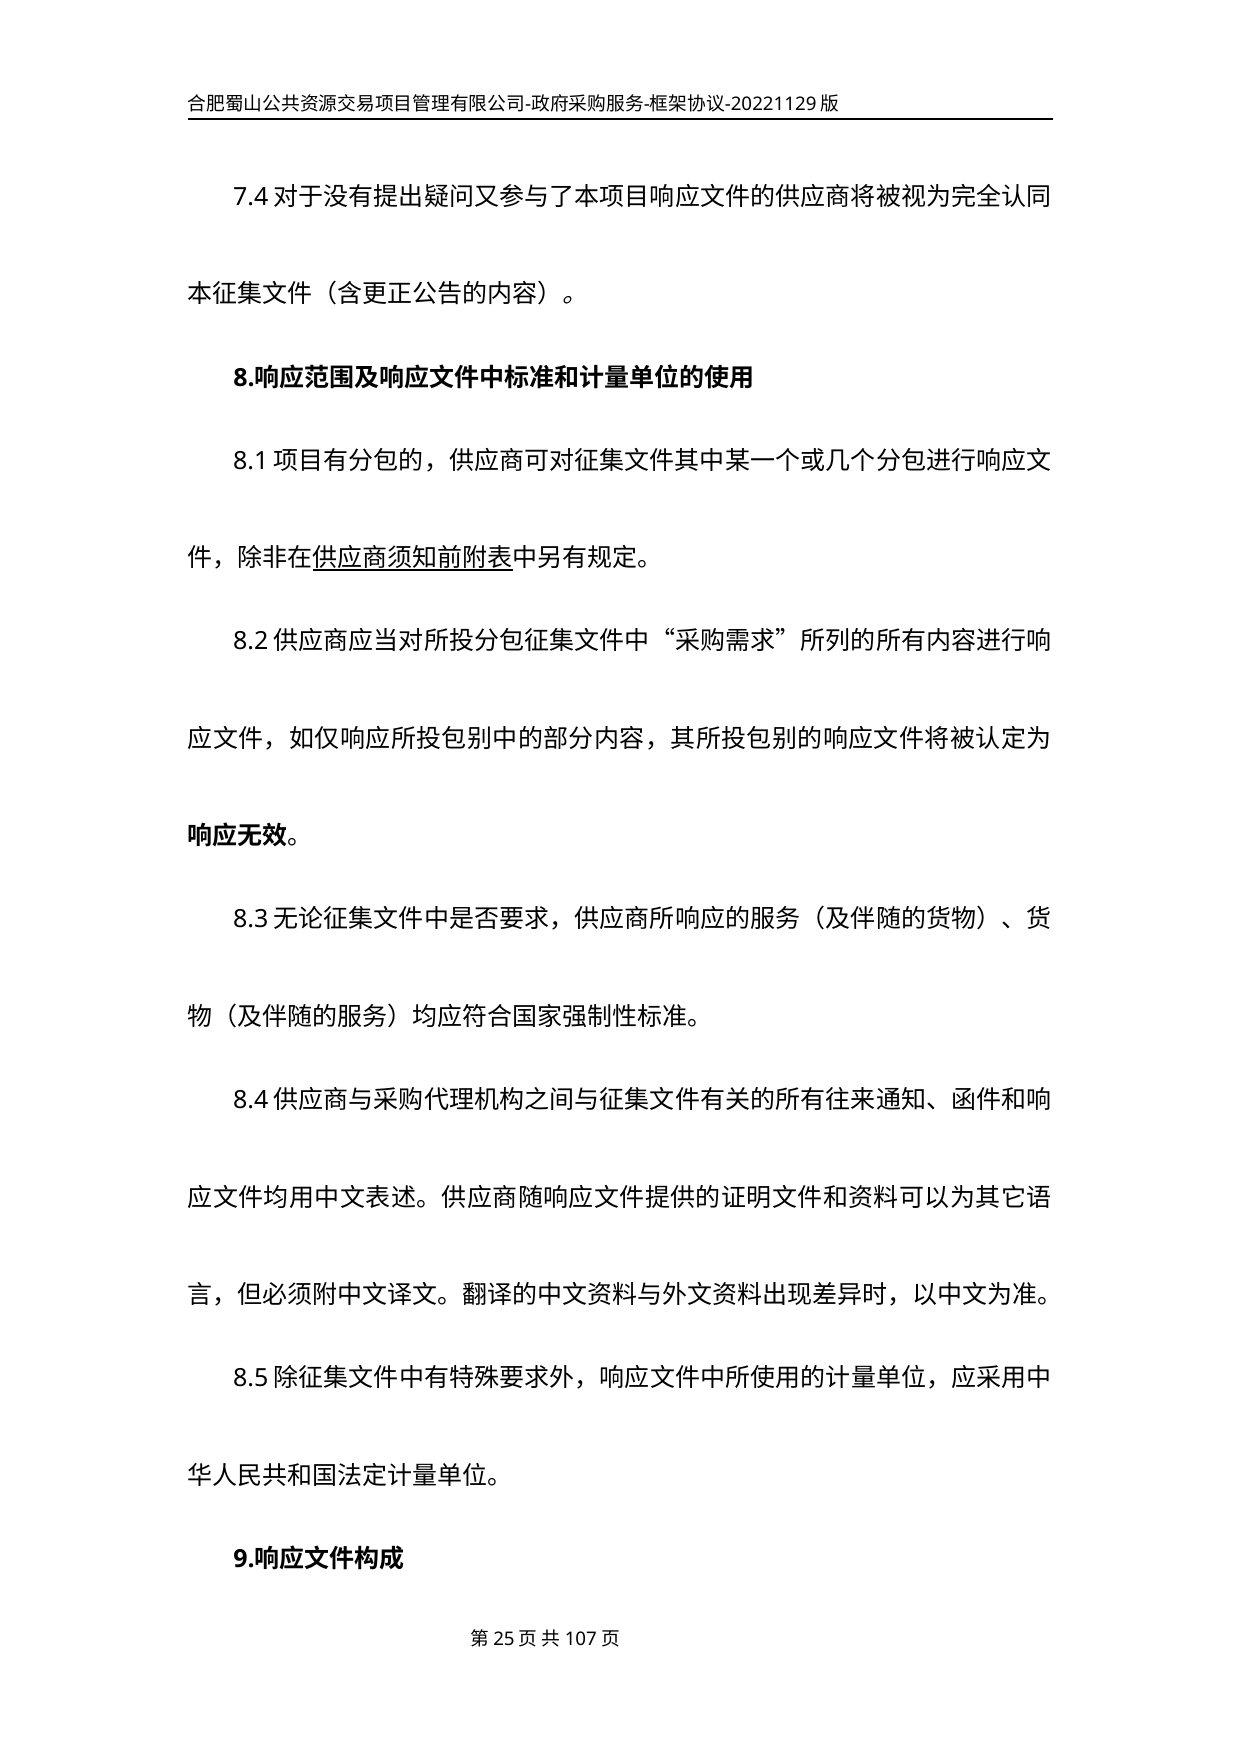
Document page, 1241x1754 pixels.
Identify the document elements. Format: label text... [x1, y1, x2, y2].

text 8.2供应商应当对所投分包征集文件中“采购需求”所列的所有内容进行响应文件，如仅响应所投包别中的部分内容，其所投包别的响应文件将被认定为响应无效。 [187, 606, 1053, 866]
text 8.响应范围及响应文件中标准和计量单位的使用 [187, 343, 1053, 408]
text 8.4供应商与采购代理机构之间与征集文件有关的所有往来通知、函件和响应文件均用中文表述。供应商随响应文件提供的证明文件和资料可以为其它语言，但必须附中文译文。翻译的中文资料与外文资料出现差异时，以中文为准。 [187, 1065, 1053, 1325]
text 7.4对于没有提出疑问又参与了本项目响应文件的供应商将被视为完全认同本征集文件（含更正公告的内容）。 [187, 162, 1053, 324]
text 8.1项目有分包的，供应商可对征集文件其中某一个或几个分包进行响应文件，除非在供应商须知前附表中另有规定。 [187, 426, 1053, 588]
text 9.响应文件构成 [187, 1524, 1053, 1589]
text 8.5除征集文件中有特殊要求外，响应文件中所使用的计量单位，应采用中华人民共和国法定计量单位。 [187, 1343, 1053, 1506]
text 8.3无论征集文件中是否要求，供应商所响应的服务（及伴随的货物）、货物（及伴随的服务）均应符合国家强制性标准。 [187, 884, 1053, 1047]
